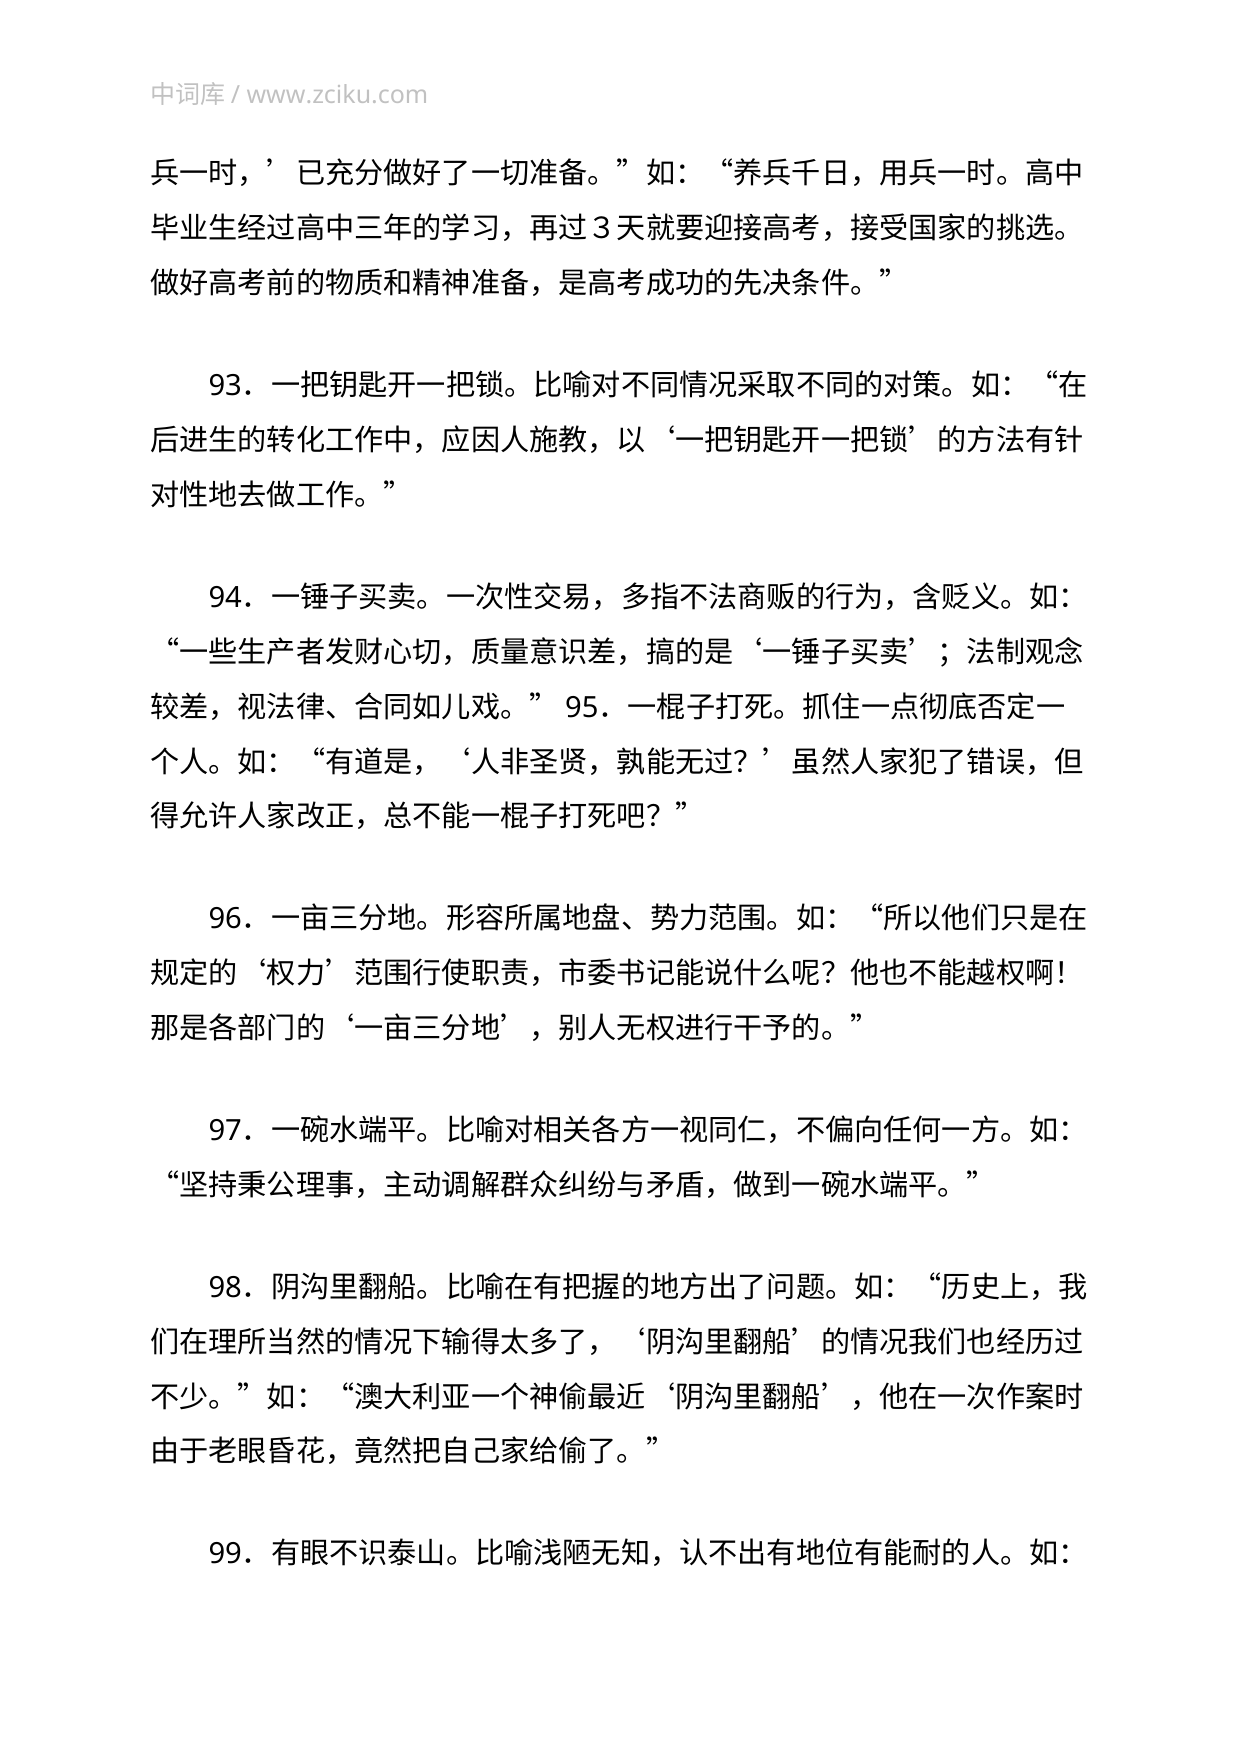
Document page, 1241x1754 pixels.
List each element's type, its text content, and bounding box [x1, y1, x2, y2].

text 93．一把钥匙开一把锁。比喻对不同情况采取不同的对策。如：“在后进生的转化工作中，应因人施教，以‘一把钥匙开一把锁’的方法有针对性地去做工作。” [150, 362, 1090, 514]
text 94．一锤子买卖。一次性交易，多指不法商贩的行为，含贬义。如：“一些生产者发财心切，质量意识差，搞的是‘一锤子买卖’；法制观念较差，视法律、合同如儿戏。” 95．一棍子打死。抓住一点彻底否定一个人。如：“有道是，‘人非圣贤，孰能无过？’虽然人家犯了错误，但得允许人家改正，总不能一棍子打死吧？” [150, 573, 1090, 835]
text 97．一碗水端平。比喻对相关各方一视同仁，不偏向任何一方。如：“坚持秉公理事，主动调解群众纠纷与矛盾，做到一碗水端平。” [150, 1106, 1090, 1204]
text 96．一亩三分地。形容所属地盘、势力范围。如：“所以他们只是在规定的‘权力’范围行使职责，市委书记能说什么呢？他也不能越权啊！那是各部门的‘一亩三分地’，别人无权进行干予的。” [150, 895, 1090, 1047]
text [150, 1530, 1090, 1572]
text 98．阴沟里翻船。比喻在有把握的地方出了问题。如：“历史上，我们在理所当然的情况下输得太多了，‘阴沟里翻船’的情况我们也经历过不少。”如：“澳大利亚一个神偷最近‘阴沟里翻船’，他在一次作案时由于老眼昏花，竟然把自己家给偷了。” [150, 1263, 1090, 1470]
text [150, 150, 1090, 302]
